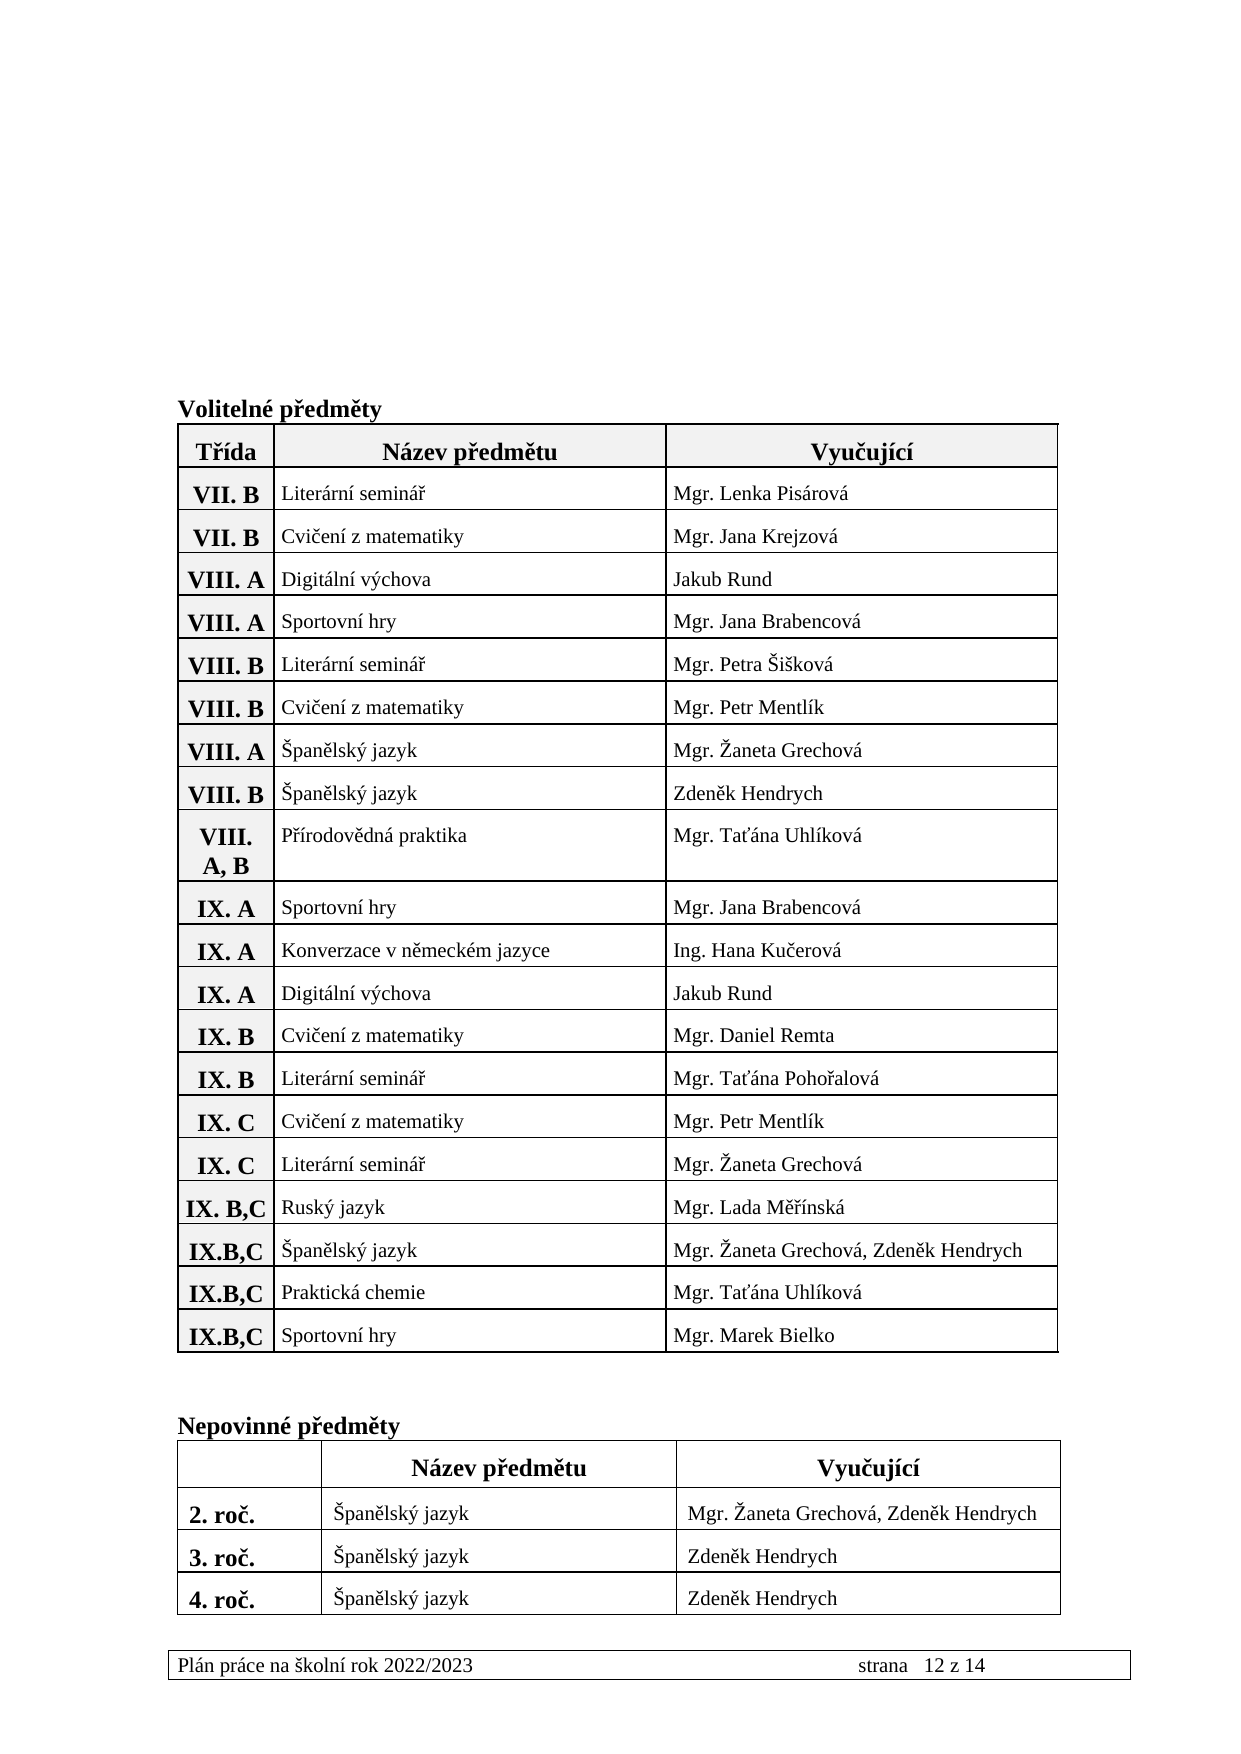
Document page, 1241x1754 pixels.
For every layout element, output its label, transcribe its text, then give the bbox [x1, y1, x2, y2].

table_cell Zdeněk Hendrych [667, 767, 1057, 808]
table_cell Cvičení z matematiky [275, 510, 665, 552]
table_cell Digitální výchova [275, 553, 665, 594]
table_cell IX. A [179, 882, 273, 923]
table_cell Mgr. Marek Bielko [667, 1310, 1057, 1351]
table_cell Jakub Rund [667, 967, 1057, 1008]
table_cell Ing. Hana Kučerová [667, 925, 1057, 966]
table_header Název předmětu [322, 1441, 676, 1487]
text Nepovinné předměty [177, 1411, 1122, 1440]
table_header Název předmětu [275, 425, 665, 466]
table_cell Mgr. Petr Mentlík [667, 1096, 1057, 1137]
table_header Vyučující [667, 425, 1057, 466]
table_cell Sportovní hry [275, 1310, 665, 1351]
table_cell IX. B [179, 1010, 273, 1051]
table_cell Ruský jazyk [275, 1181, 665, 1222]
table_cell IX.B,C [179, 1310, 273, 1351]
table_cell IX. B,C [179, 1181, 273, 1222]
table_cell Mgr. Daniel Remta [667, 1010, 1057, 1051]
table_cell Mgr. Taťána Uhlíková [667, 810, 1057, 880]
table_cell Mgr. Taťána Pohořalová [667, 1053, 1057, 1094]
table_cell Literární seminář [275, 1138, 665, 1180]
table_cell Cvičení z matematiky [275, 682, 665, 723]
table_cell Španělský jazyk [322, 1573, 676, 1614]
table_cell Španělský jazyk [275, 725, 665, 766]
table_cell Mgr. Jana Brabencová [667, 596, 1057, 637]
table_cell Literární seminář [275, 468, 665, 509]
table_cell 4. roč. [178, 1573, 321, 1614]
table_cell Mgr. Žaneta Grechová [667, 1138, 1057, 1180]
table_cell IX. A [179, 925, 273, 966]
table_cell Mgr. Taťána Uhlíková [667, 1267, 1057, 1308]
table_cell Mgr. Petra Šišková [667, 639, 1057, 680]
table_cell Mgr. Lenka Pisárová [667, 468, 1057, 509]
table_cell Zdeněk Hendrych [677, 1573, 1060, 1614]
table_cell 3. roč. [178, 1530, 321, 1571]
table_cell Digitální výchova [275, 967, 665, 1008]
table_cell VIII. A [179, 725, 273, 766]
table_cell VIII. B [179, 767, 273, 808]
table_cell Cvičení z matematiky [275, 1096, 665, 1137]
table_cell Literární seminář [275, 1053, 665, 1094]
table_cell Mgr. Žaneta Grechová [667, 725, 1057, 766]
table_cell Mgr. Žaneta Grechová, Zdeněk Hendrych [667, 1224, 1057, 1265]
table_cell Mgr. Lada Měřínská [667, 1181, 1057, 1222]
text Volitelné předměty [177, 394, 1122, 423]
table_cell Mgr. Petr Mentlík [667, 682, 1057, 723]
table_cell Španělský jazyk [275, 767, 665, 808]
table_cell Španělský jazyk [322, 1530, 676, 1571]
table_cell IX. C [179, 1138, 273, 1180]
table_cell Zdeněk Hendrych [677, 1530, 1060, 1571]
table_cell Mgr. Žaneta Grechová, Zdeněk Hendrych [677, 1488, 1060, 1529]
table_cell Praktická chemie [275, 1267, 665, 1308]
table_cell Jakub Rund [667, 553, 1057, 594]
table_cell Konverzace v německém jazyce [275, 925, 665, 966]
table_cell VII. B [179, 468, 273, 509]
table_cell IX.B,C [179, 1224, 273, 1265]
table_cell Mgr. Jana Krejzová [667, 510, 1057, 552]
table_cell VIII. B [179, 682, 273, 723]
table_cell 2. roč. [178, 1488, 321, 1529]
table_cell IX. A [179, 967, 273, 1008]
table_cell VIII. B [179, 639, 273, 680]
table_cell VII. B [179, 510, 273, 552]
table_cell Cvičení z matematiky [275, 1010, 665, 1051]
table_cell Španělský jazyk [322, 1488, 676, 1529]
table_cell Sportovní hry [275, 596, 665, 637]
table_header Vyučující [677, 1441, 1060, 1487]
table_cell Španělský jazyk [275, 1224, 665, 1265]
table_header Třída [179, 425, 273, 466]
table_cell IX. B [179, 1053, 273, 1094]
table_cell IX.B,C [179, 1267, 273, 1308]
table_cell Sportovní hry [275, 882, 665, 923]
table_cell VIII. A [179, 596, 273, 637]
table_cell VIII. A, B [179, 810, 273, 880]
table_cell IX. C [179, 1096, 273, 1137]
table_cell Přírodovědná praktika [275, 810, 665, 880]
table_cell Mgr. Jana Brabencová [667, 882, 1057, 923]
table_header [178, 1441, 321, 1487]
table_cell Literární seminář [275, 639, 665, 680]
table_cell VIII. A [179, 553, 273, 594]
